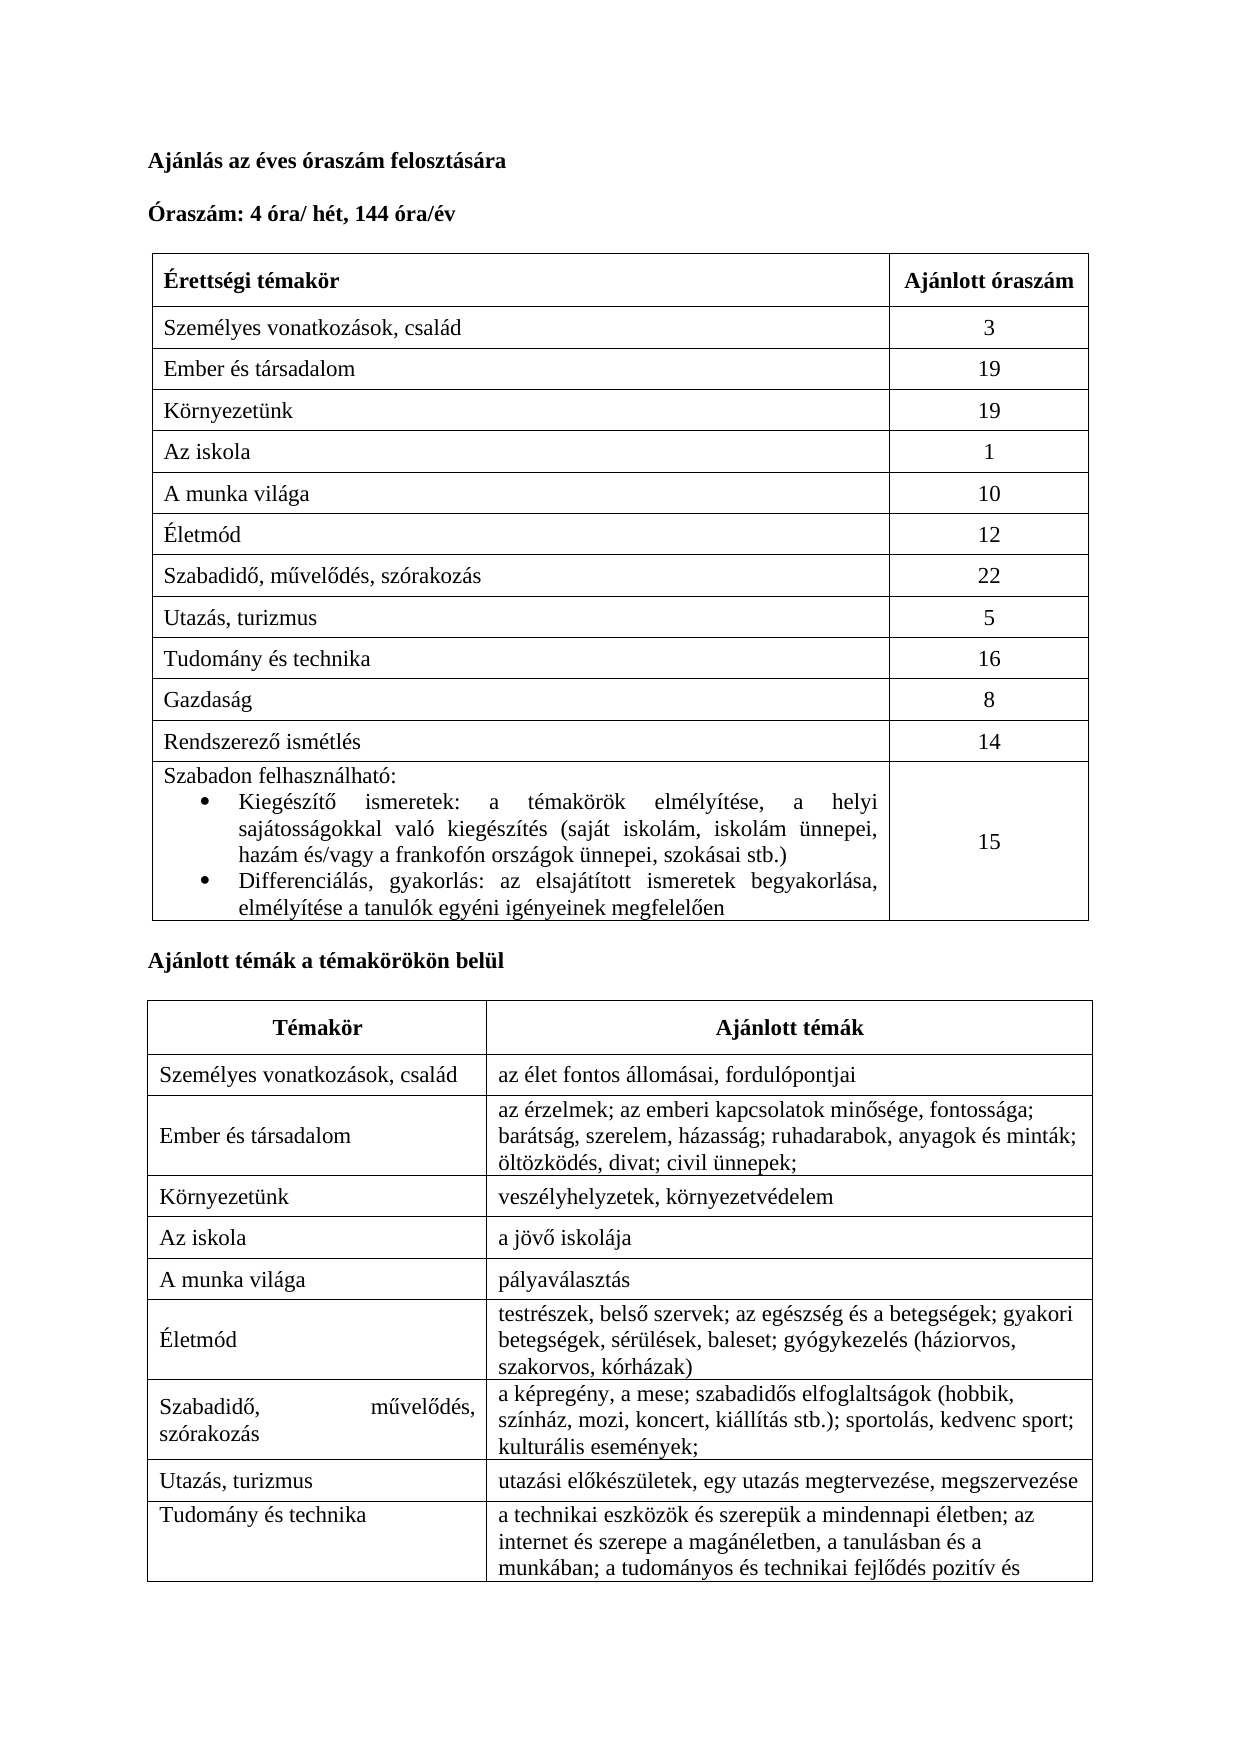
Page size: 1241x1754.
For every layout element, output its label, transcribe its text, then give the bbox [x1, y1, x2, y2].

table_cell Életmód [153, 514, 889, 554]
table_cell Utazás, turizmus [148, 1460, 486, 1501]
table_cell az érzelmek; az emberi kapcsolatok minősége, fontossága; barátság, szerelem, házasság; ruhadarabok, anyagok és minták; öltözködés, divat; civil ünnepek; [487, 1096, 1092, 1175]
table_cell A munka világa [153, 473, 889, 513]
table_cell 10 [890, 473, 1088, 513]
table_cell utazási előkészületek, egy utazás megtervezése, megszervezése [487, 1460, 1092, 1501]
table_cell Személyes vonatkozások, család [148, 1055, 486, 1095]
table_cell Az iskola [148, 1217, 486, 1258]
table_cell Környezetünk [153, 390, 889, 430]
table_cell Személyes vonatkozások, család [153, 307, 889, 347]
table_header Ajánlott óraszám [890, 254, 1088, 306]
table_cell a jövő iskolája [487, 1217, 1092, 1258]
table_cell a képregény, a mese; szabadidős elfoglaltságok (hobbik, színház, mozi, koncert, kiállítás stb.); sportolás, kedvenc sport; kulturális események; [487, 1380, 1092, 1459]
table_cell Szabadidő, művelődés, szórakozás [153, 555, 889, 596]
table_header Témakör [148, 1001, 486, 1053]
table_cell az élet fontos állomásai, fordulópontjai [487, 1055, 1092, 1095]
table_cell A munka világa [148, 1259, 486, 1299]
table_header Ajánlott témák [487, 1001, 1092, 1053]
table_cell 16 [890, 638, 1088, 678]
table_cell 12 [890, 514, 1088, 554]
table_cell Tudomány és technika [153, 638, 889, 678]
table_cell Utazás, turizmus [153, 597, 889, 637]
table_cell 22 [890, 555, 1088, 596]
table_cell 14 [890, 721, 1088, 761]
table_cell testrészek, belső szervek; az egészség és a betegségek; gyakori betegségek, sérülések, baleset; gyógykezelés (háziorvos, szakorvos, kórházak) [487, 1300, 1092, 1379]
text Óraszám: 4 óra/ hét, 144 óra/év [148, 200, 1093, 227]
table_cell 15 [890, 762, 1088, 920]
table_cell 3 [890, 307, 1088, 347]
table_cell veszélyhelyzetek, környezetvédelem [487, 1176, 1092, 1216]
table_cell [148, 1502, 486, 1581]
table_cell 8 [890, 679, 1088, 720]
table_cell Életmód [148, 1300, 486, 1379]
text Ajánlott témák a témakörökön belül [148, 948, 1093, 974]
table_cell 5 [890, 597, 1088, 637]
table_cell Környezetünk [148, 1176, 486, 1216]
table_cell 19 [890, 390, 1088, 430]
table_cell Rendszerező ismétlés [153, 721, 889, 761]
table_cell Szabadon felhasználható: Kiegészítő ismeretek: a témakörök elmélyítése, a helyi sajátosságokkal való kiegészítés (saját iskolám, iskolám ünnepei, hazám és/vagy a frankofón országok ünnepei, szokásai stb.) Differenciálás, gyakorlás: az elsajátított ismeretek begyakorlása, elmélyítése a tanulók egyéni igényeinek megfelelően [153, 762, 889, 920]
table_header Érettségi témakör [153, 254, 889, 306]
table_cell Ember és társadalom [148, 1096, 486, 1175]
table_cell Az iskola [153, 431, 889, 472]
table_cell 1 [890, 431, 1088, 472]
table_cell 19 [890, 349, 1088, 389]
table_cell Ember és társadalom [153, 349, 889, 389]
table_cell Szabadidő, művelődés, szórakozás [148, 1380, 486, 1459]
table_cell pályaválasztás [487, 1259, 1092, 1299]
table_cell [487, 1502, 1092, 1581]
text Ajánlás az éves óraszám felosztására [148, 148, 1093, 174]
table_cell Gazdaság [153, 679, 889, 720]
